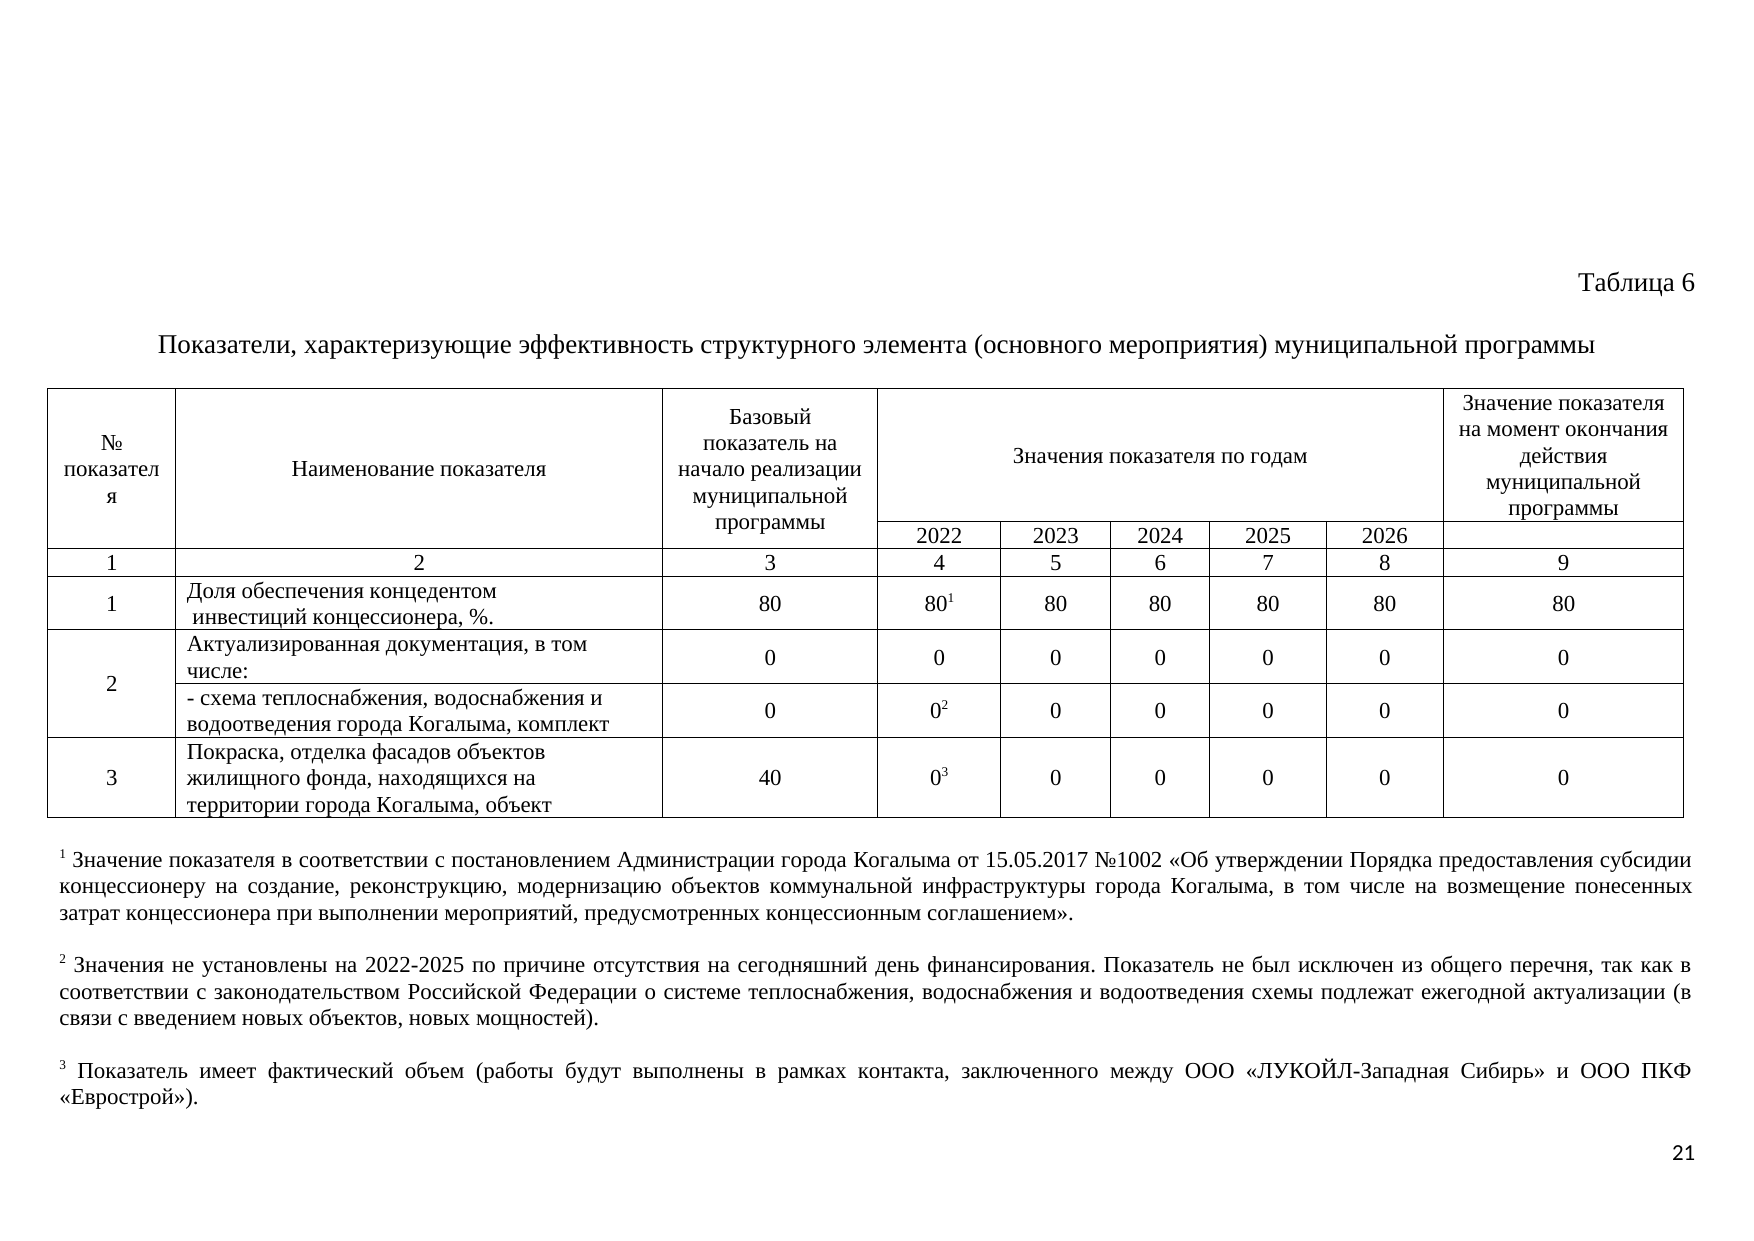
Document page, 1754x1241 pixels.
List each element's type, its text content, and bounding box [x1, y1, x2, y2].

text 1 Значение показателя в соответствии с постановлением Администрации города Когалыма от 15.05.2017 №1002 «Об утверждении Порядка предоставления субсидии концессионеру на создание, реконструкцию, модернизацию объектов коммунальной инфраструктуры города Когалыма, в том числе на возмещение понесенных затрат концессионера при выполнении мероприятий, предусмотренных концессионным соглашением». [59, 846, 1695, 925]
table_cell - схема теплоснабжения, водоснабжения и водоотведения города Когалыма, комплект [176, 684, 662, 737]
table_cell 1 [48, 549, 175, 576]
table_cell 80 [1327, 577, 1443, 629]
table_cell 0 [1210, 738, 1326, 817]
table_cell 2024 [1111, 522, 1209, 548]
table_cell [1444, 522, 1683, 548]
table_cell 0 [1444, 630, 1683, 683]
table_cell 1 [48, 577, 175, 629]
table_cell 6 [1111, 549, 1209, 576]
table_header Значения показателя по годам [878, 389, 1443, 521]
table_cell 3 [663, 549, 877, 576]
table_cell 5 [1001, 549, 1110, 576]
table_header Базовый показатель на начало реализации муниципальной программы [663, 389, 877, 548]
text Таблица 6 [59, 266, 1695, 297]
table_cell 0 [1001, 630, 1110, 683]
table_cell 7 [1210, 549, 1326, 576]
table_cell Покраска, отделка фасадов объектов жилищного фонда, находящихся на территории города Когалыма, объект [176, 738, 662, 817]
table_cell 0 [1210, 630, 1326, 683]
table_cell 2 [48, 630, 175, 737]
text 2 Значения не установлены на 2022-2025 по причине отсутствия на сегодняшний день финансирования. Показатель не был исключен из общего перечня, так как в соответствии с законодательством Российской Федерации о системе теплоснабжения, водоснабжения и водоотведения схемы подлежат ежегодной актуализации (в связи с введением новых объектов, новых мощностей). [59, 951, 1695, 1031]
table_cell 0 [1327, 684, 1443, 737]
table_cell 2025 [1210, 522, 1326, 548]
table_cell 2 [176, 549, 662, 576]
table_cell 9 [1444, 549, 1683, 576]
table_cell 0 [1111, 684, 1209, 737]
table_cell 80 [1001, 577, 1110, 629]
table_cell Актуализированная документация, в том числе: [176, 630, 662, 683]
table_cell 3 [48, 738, 175, 817]
table_cell 2023 [1001, 522, 1110, 548]
table_cell 80 [1111, 577, 1209, 629]
table_cell 0 [1001, 684, 1110, 737]
table_cell 0 [1001, 738, 1110, 817]
table_header № показателя [48, 389, 175, 548]
table_cell 0 [1111, 630, 1209, 683]
table_cell 0 [1444, 684, 1683, 737]
table_cell 80 [1210, 577, 1326, 629]
table_cell 0 [1111, 738, 1209, 817]
table_header Наименование показателя [176, 389, 662, 548]
table_cell 8 [1327, 549, 1443, 576]
table_cell 2022 [878, 522, 1000, 548]
table_cell 80 [1444, 577, 1683, 629]
table_cell 0 [1210, 684, 1326, 737]
table_cell 0 [1444, 738, 1683, 817]
table_cell 0 [663, 684, 877, 737]
table_cell 80 [663, 577, 877, 629]
table_cell 801 [878, 577, 1000, 629]
text Показатели, характеризующие эффективность структурного элемента (основного мероприятия) муниципальной программы [59, 328, 1695, 359]
table_cell 40 [663, 738, 877, 817]
table_cell 0 [1327, 630, 1443, 683]
text 3 Показатель имеет фактический объем (работы будут выполнены в рамках контакта, заключенного между ООО «ЛУКОЙЛ-Западная Сибирь» и ООО ПКФ «Еврострой»). [59, 1057, 1695, 1109]
table_cell Доля обеспечения концедентом инвестиций концессионера, %. [176, 577, 662, 629]
table_cell 4 [878, 549, 1000, 576]
table_header Значение показателя на момент окончания действия муниципальной программы [1444, 389, 1683, 521]
table_cell 02 [878, 684, 1000, 737]
table_cell 2026 [1327, 522, 1443, 548]
table_cell 0 [663, 630, 877, 683]
table_cell 0 [878, 630, 1000, 683]
table_cell 0 [1327, 738, 1443, 817]
table_cell 03 [878, 738, 1000, 817]
